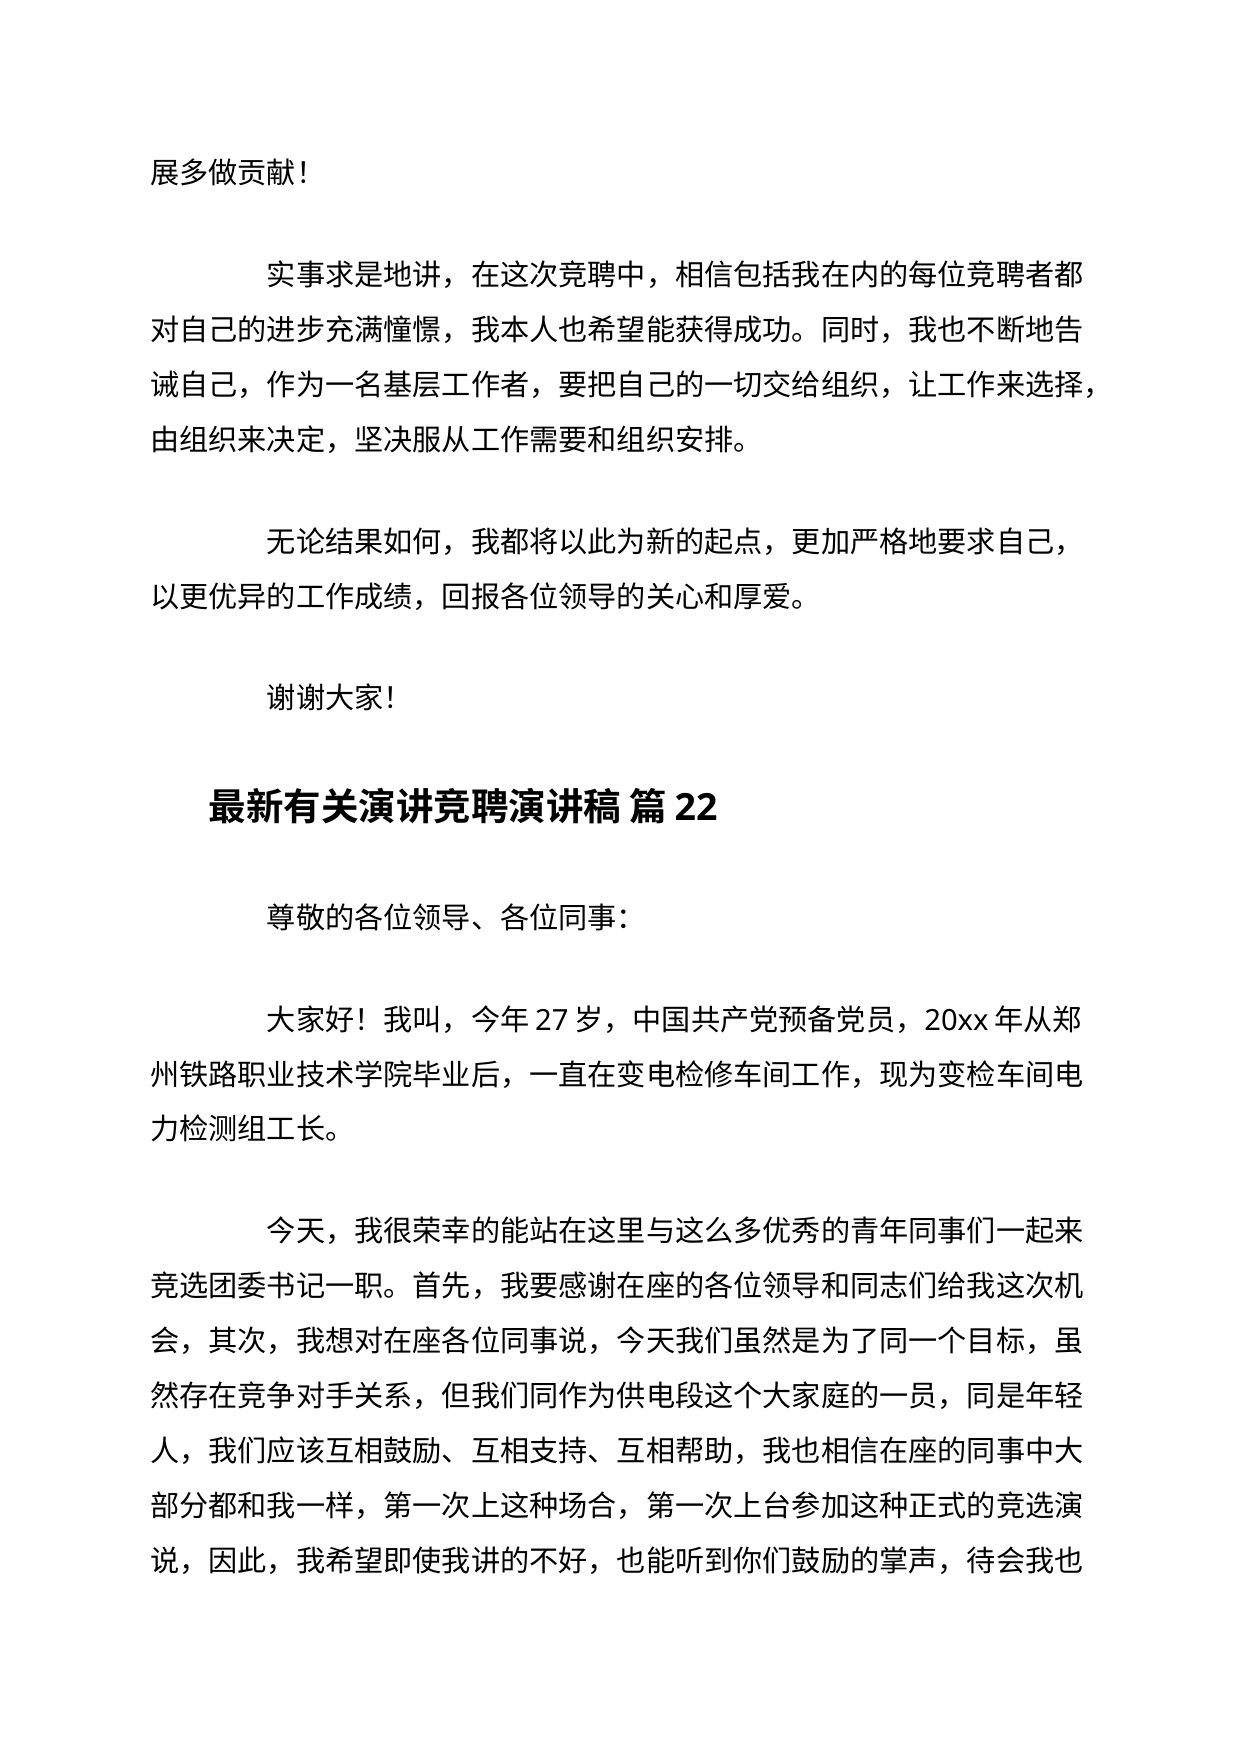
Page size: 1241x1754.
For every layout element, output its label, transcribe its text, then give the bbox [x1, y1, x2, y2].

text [150, 150, 1090, 192]
text 实事求是地讲，在这次竞聘中，相信包括我在内的每位竞聘者都对自己的进步充满憧憬，我本人也希望能获得成功。同时，我也不断地告诫自己，作为一名基层工作者，要把自己的一切交给组织，让工作来选择，由组织来决定，坚决服从工作需要和组织安排。 [150, 252, 1090, 459]
text 谢谢大家！ [150, 675, 1090, 717]
text 尊敬的各位领导、各位同事： [150, 894, 1090, 937]
text 大家好！我叫，今年27岁，中国共产党预备党员，20xx年从郑州铁路职业技术学院毕业后，一直在变电检修车间工作，现为变检车间电力检测组工长。 [150, 996, 1090, 1148]
text 最新有关演讲竞聘演讲稿 篇22 [150, 777, 1090, 831]
text 无论结果如何，我都将以此为新的起点，更加严格地要求自己，以更优异的工作成绩，回报各位领导的关心和厚爱。 [150, 518, 1090, 615]
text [150, 1208, 1090, 1579]
